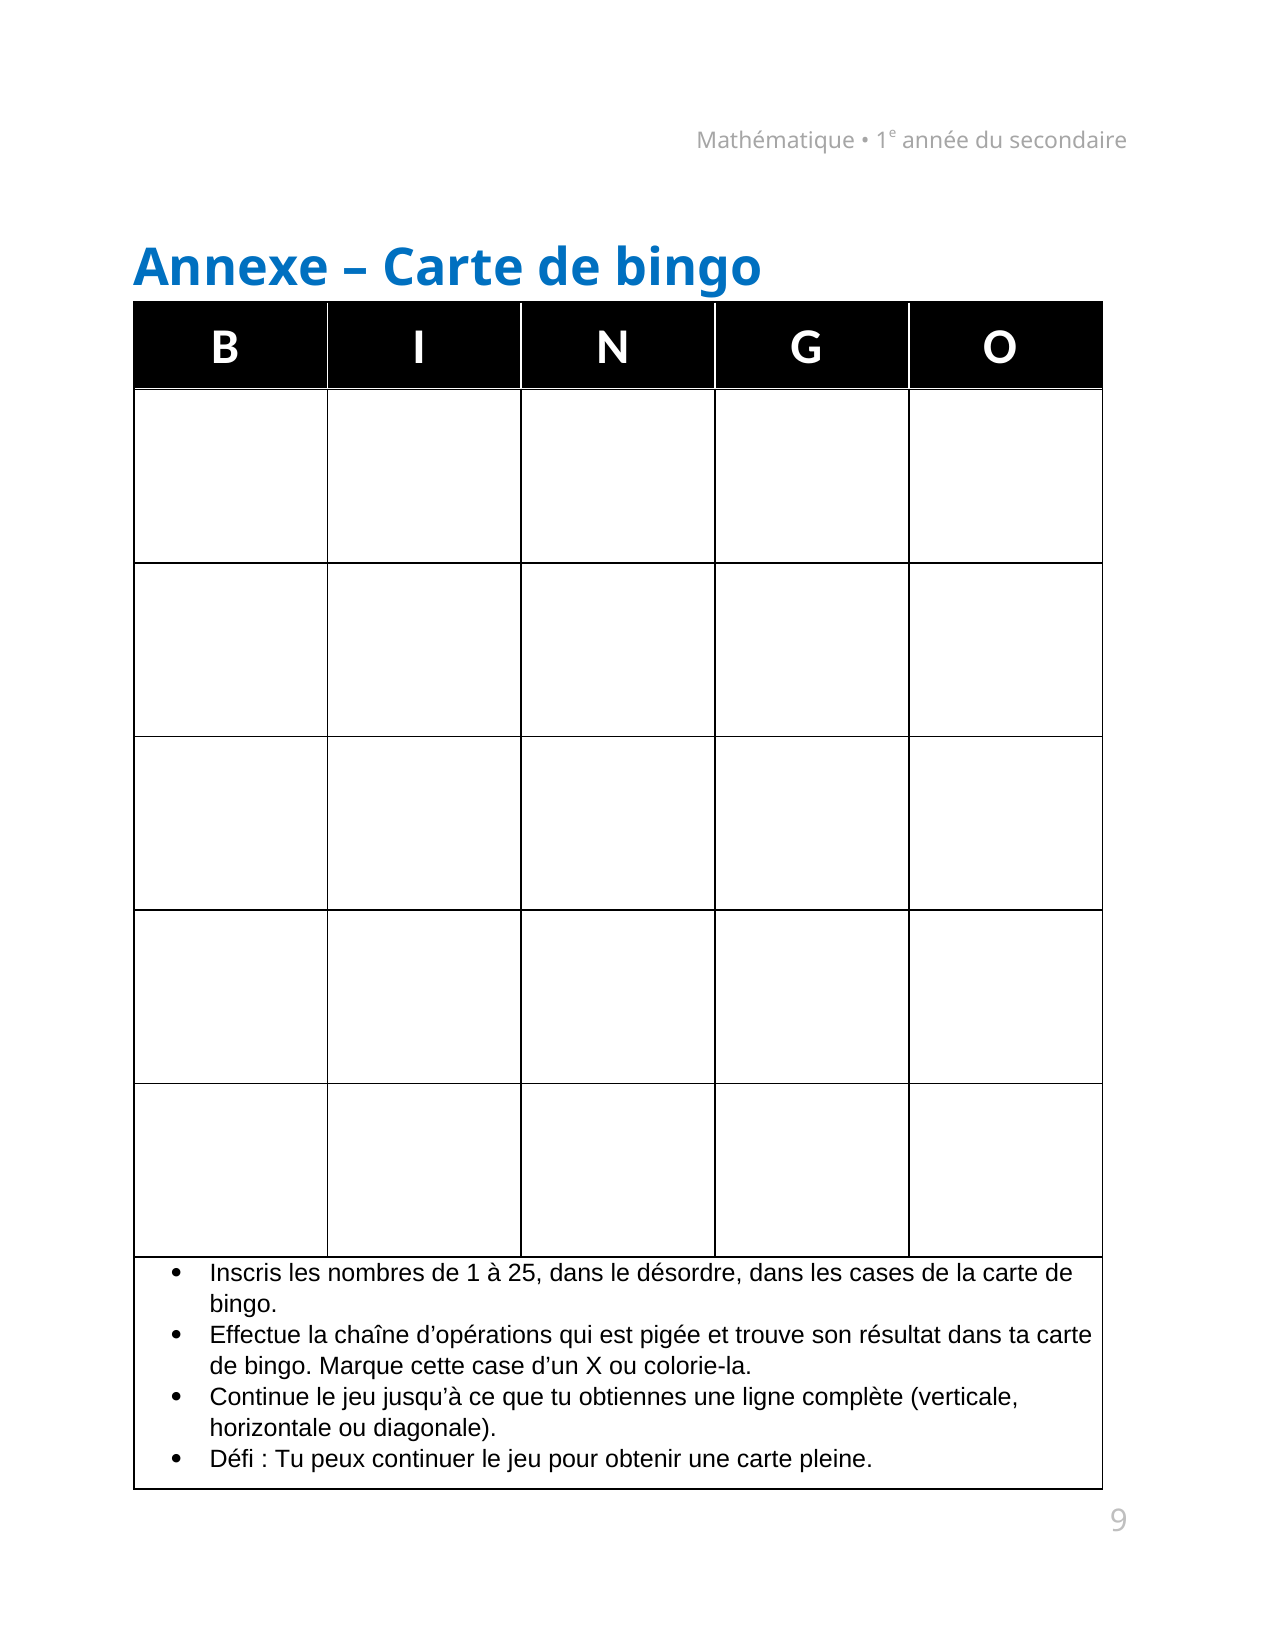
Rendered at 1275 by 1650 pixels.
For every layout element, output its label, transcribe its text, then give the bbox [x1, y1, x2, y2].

table_cell ​ [135, 390, 327, 562]
table_header I​ [328, 303, 520, 388]
table_cell ​ [522, 390, 714, 562]
table_cell ​ [910, 390, 1102, 562]
table_cell ​ [716, 390, 908, 562]
table_cell ​ [135, 911, 327, 1083]
table_header G​ [716, 303, 908, 388]
table_cell ​ [716, 564, 908, 736]
table_header B​ [135, 303, 327, 388]
table_cell ​ [328, 1084, 520, 1256]
table_cell ​ [522, 737, 714, 909]
table_cell ​ [910, 564, 1102, 736]
table_cell ​ [522, 564, 714, 736]
table_cell ​ [716, 737, 908, 909]
text Annexe – Carte de bingo [133, 230, 1127, 301]
table_cell ​ [910, 737, 1102, 909]
table_cell ​ [135, 1084, 327, 1256]
table_cell ​ [328, 564, 520, 736]
table_cell ​ [910, 911, 1102, 1083]
table_cell ​ [522, 1084, 714, 1256]
table_cell ​ [522, 911, 714, 1083]
table_cell Inscris les nombres de 1 à 25, dans le désordre, dans les cases de la carte de bingo. Effectue la chaîne d’opérations qui est pigée et trouve son résultat dans ta carte de bingo. Marque cette case d’un X ou colorie-la. Continue le jeu jusqu’à ce que tu obtiennes une ligne complète (verticale, horizontale ou diagonale). Défi : Tu peux continuer le jeu pour obtenir une carte pleine. [135, 1258, 1102, 1488]
table_header O​ [910, 303, 1102, 388]
table_cell ​ [328, 911, 520, 1083]
table_header N​ [522, 303, 714, 388]
table_cell ​ [716, 1084, 908, 1256]
table_cell [328, 390, 520, 562]
table_cell ​ [910, 1084, 1102, 1256]
table_cell ​ [328, 737, 520, 909]
table_cell ​ [716, 911, 908, 1083]
table_cell ​ [135, 737, 327, 909]
table_cell ​ [135, 564, 327, 736]
